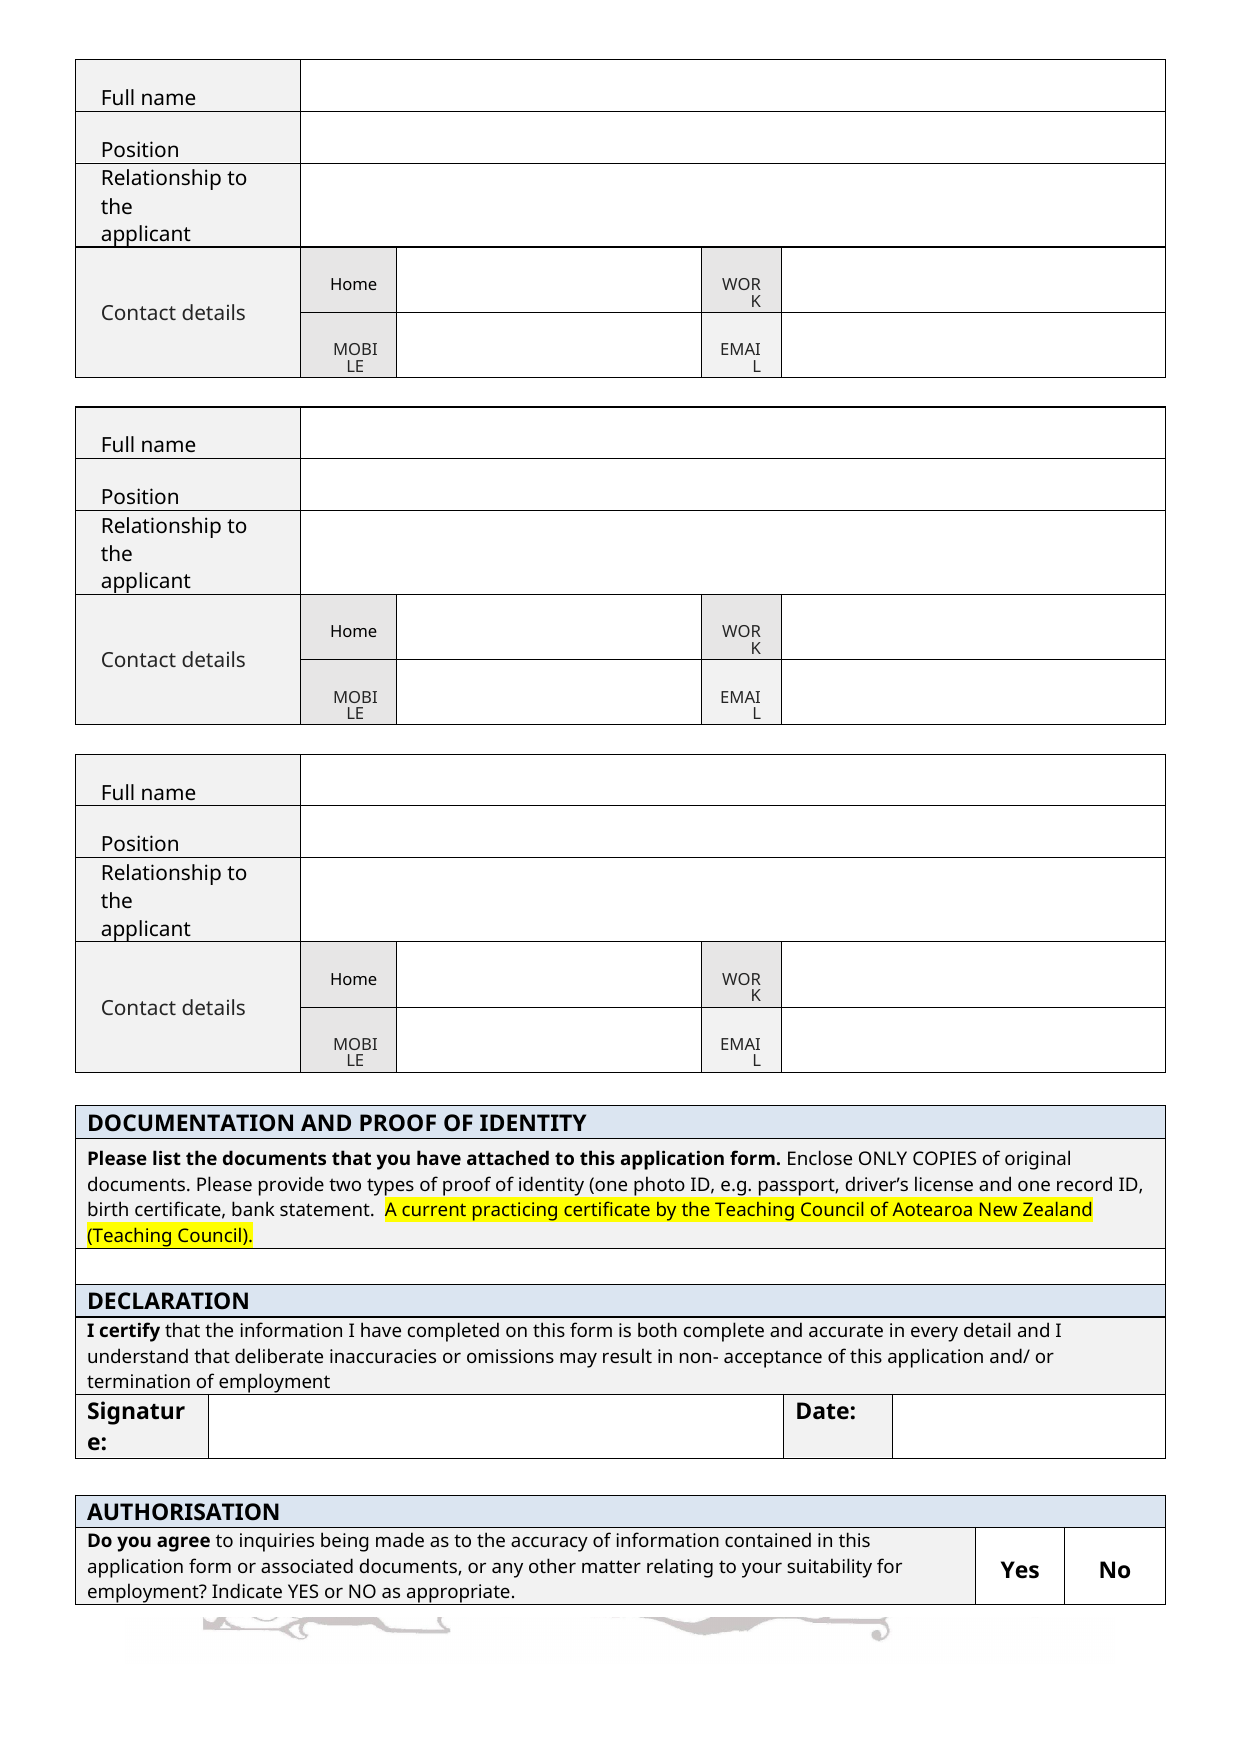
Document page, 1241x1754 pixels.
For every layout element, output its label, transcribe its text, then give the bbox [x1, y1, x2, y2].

table_header AUTHORISATION [76, 1496, 1165, 1527]
table_cell [397, 595, 701, 659]
table_cell EMAIL [702, 313, 781, 377]
table_cell WORK [702, 595, 781, 659]
table_cell [301, 858, 1165, 941]
table_cell Please list the documents that you have attached to this application form. Enclose ONLY COPIES of original documents. Please provide two types of proof of identity (one photo ID, e.g. passport, driver’s license and one record ID, birth certificate, bank statement. A current practicing certificate by the Teaching Council of Aotearoa New Zealand (Teaching Council). [76, 1139, 1165, 1248]
table_cell Home [301, 595, 396, 659]
table_cell [397, 1008, 701, 1072]
table_cell I certify that the information I have completed on this form is both complete and accurate in every detail and I understand that deliberate inaccuracies or omissions may result in non- acceptance of this application and/ or termination of employment [76, 1318, 1165, 1394]
table_cell [782, 248, 1165, 312]
table_cell Home [301, 942, 396, 1007]
table_header Full name [76, 408, 300, 458]
table_cell Relationship to the applicant [76, 164, 300, 246]
table_cell [301, 164, 1165, 246]
table_header Full name [76, 60, 300, 111]
table_cell [76, 1249, 1165, 1284]
table_cell Do you agree to inquiries being made as to the accuracy of information contained in this application form or associated documents, or any other matter relating to your suitability for employment? Indicate YES or NO as appropriate. [76, 1528, 975, 1604]
table_cell Relationship to the applicant [76, 511, 300, 594]
table_cell [782, 1008, 1165, 1072]
table_header Full name [76, 755, 300, 805]
table_cell [397, 942, 701, 1007]
table_cell Signature: [76, 1395, 208, 1457]
picture [124, 1617, 1116, 1664]
table_header [301, 60, 1165, 111]
table_cell WORK [702, 942, 781, 1007]
table_header DOCUMENTATION AND PROOF OF IDENTITY [76, 1106, 1165, 1138]
table_cell Position [76, 112, 300, 162]
table_cell No [1065, 1528, 1165, 1604]
table_cell [782, 313, 1165, 377]
table_cell [301, 459, 1165, 510]
table_cell Position [76, 806, 300, 857]
table_cell DECLARATION [76, 1285, 1165, 1316]
table_header [301, 408, 1165, 458]
table_cell [782, 942, 1165, 1007]
table_cell Contact details [76, 942, 300, 1072]
table_cell Yes [976, 1528, 1064, 1604]
table_cell [397, 248, 701, 312]
table_cell Relationship to the applicant [76, 858, 300, 941]
table_cell WORK [702, 248, 781, 312]
table_cell Contact details [76, 595, 300, 724]
table_cell [301, 806, 1165, 857]
table_cell [301, 112, 1165, 162]
table_cell MOBILE [301, 1008, 396, 1072]
table_cell Date: [784, 1395, 892, 1457]
table_cell EMAIL [702, 660, 781, 724]
table_cell MOBILE [301, 313, 396, 377]
table_header [301, 755, 1165, 805]
table_cell [893, 1395, 1165, 1457]
table_cell [209, 1395, 783, 1457]
table_cell EMAIL [702, 1008, 781, 1072]
table_cell [782, 595, 1165, 659]
table_cell MOBILE [301, 660, 396, 724]
table_cell Position [76, 459, 300, 510]
table_cell [301, 511, 1165, 594]
table_cell [397, 660, 701, 724]
table_cell [782, 660, 1165, 724]
table_cell Contact details [76, 248, 300, 377]
table_cell Home [301, 248, 396, 312]
table_cell [397, 313, 701, 377]
